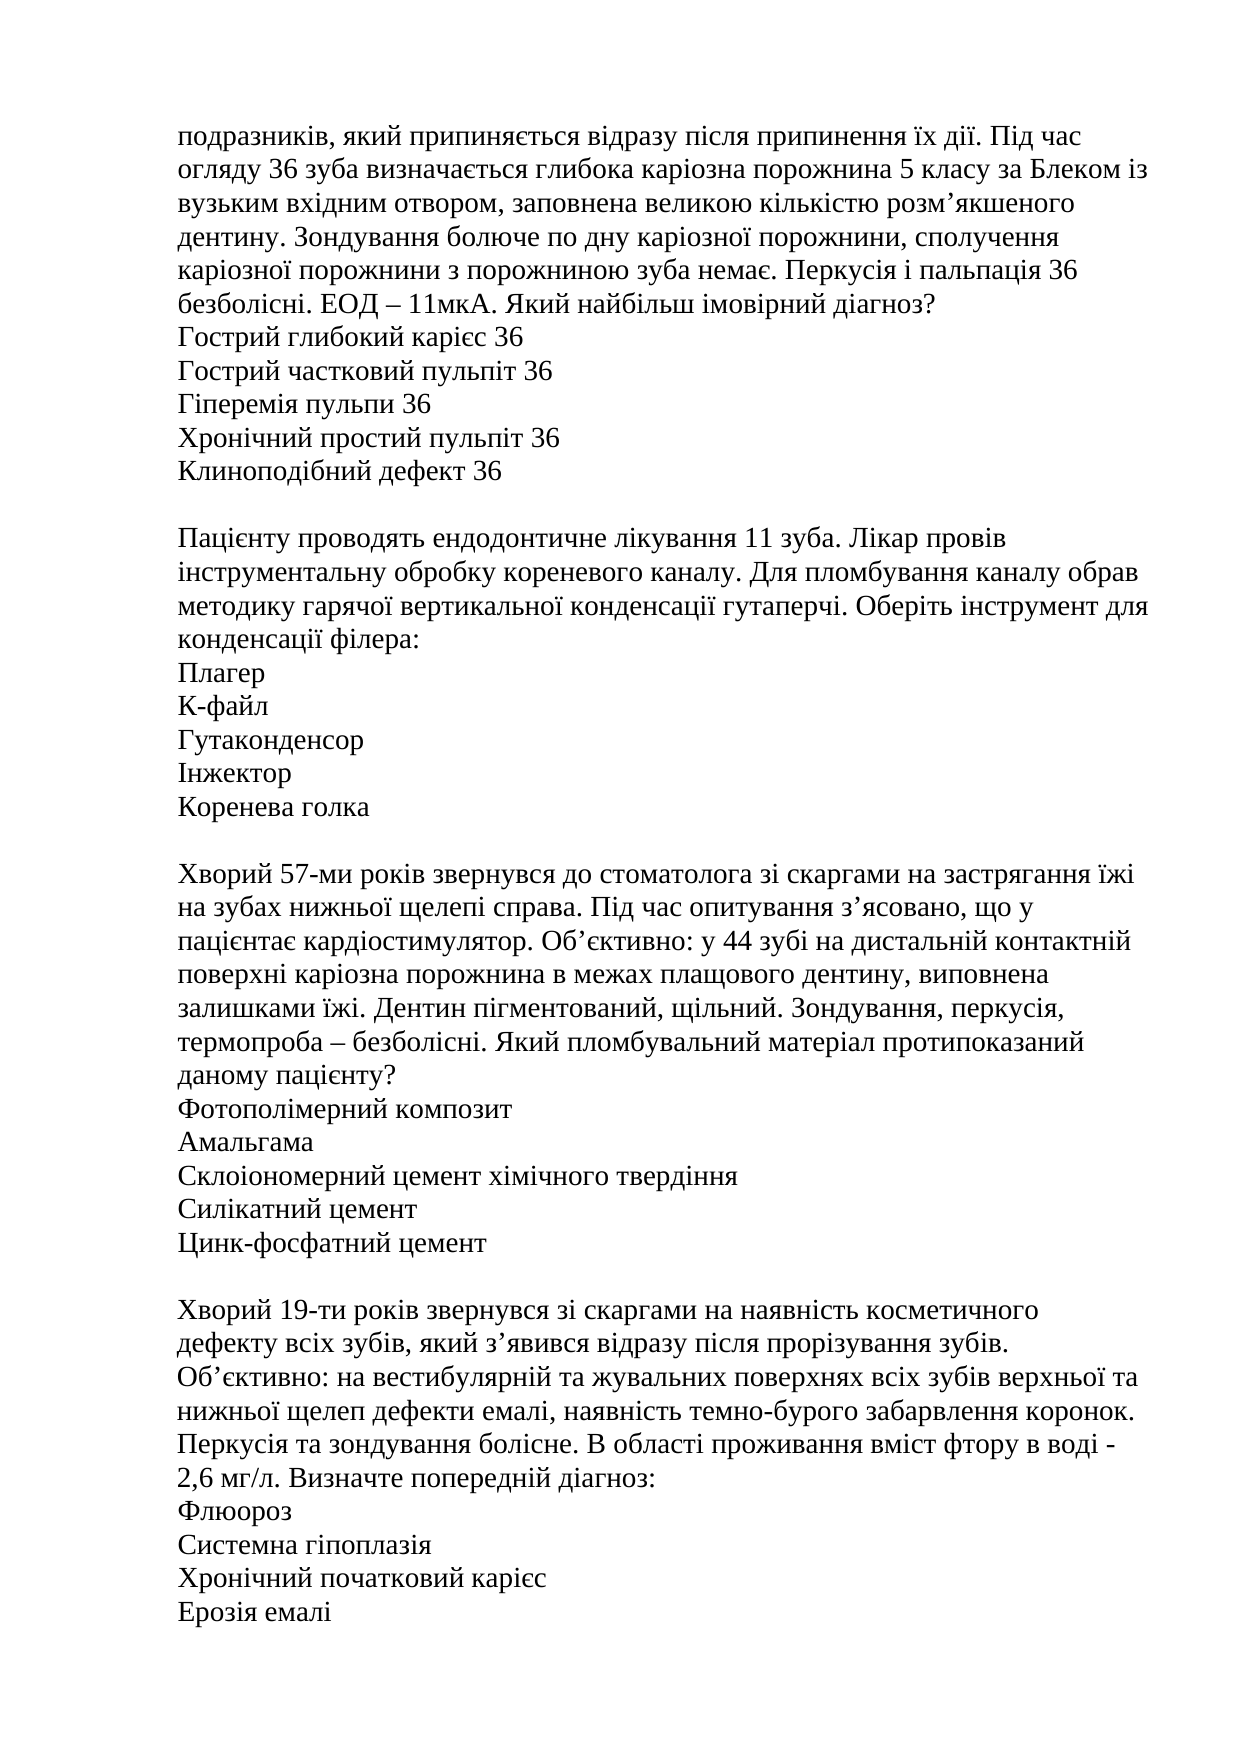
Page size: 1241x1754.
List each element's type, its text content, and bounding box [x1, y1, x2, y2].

text Флюороз [177, 1493, 1142, 1527]
text Гiперемiя пульпи 36 [177, 386, 1152, 420]
text Хворий 57-ми рокiв звернувся до стоматолога зi скаргами на застрягання їжi на зубах нижньої щелепi справа. Пiд час опитування з’ясовано, що у пацiєнтає кардiостимулятор. Об’єктивно: у 44 зубi на дистальнiй контактнiй поверхнi карiозна порожнина в межах плащового дентину, виповнена залишками їжi. Дентин пiгментований, щiльний. Зондування, перкусiя, термопроба – безболiснi. Який пломбувальний матеріал протипоказаний даному пацiєнту? [177, 856, 1152, 1091]
text Силiкатний цемент [177, 1191, 1152, 1225]
text Фотополiмерний композит [177, 1091, 1152, 1124]
text Коренева голка [177, 789, 1152, 822]
text К-файл [177, 688, 1152, 722]
text Амальгама [177, 1124, 1152, 1158]
text Цинк-фосфатний цемент [177, 1225, 1152, 1258]
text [177, 118, 1152, 319]
text Плагер [177, 655, 1152, 688]
text Ерозiя емалi [177, 1594, 1142, 1627]
text Гутаконденсор [177, 722, 1152, 755]
text Iнжектор [177, 755, 1152, 789]
text Гострий глибокий карієс 36 [177, 319, 1152, 353]
text Пацiєнту проводять ендодонтичне лiкування 11 зуба. Лiкар провiв iнструментальну обробку кореневого каналу. Для пломбування каналу обрав методику гарячої вертикальної конденсацiї гутаперчi. Оберiть iнструмент для конденсацiї фiлера: [177, 521, 1152, 655]
text Склоiономерний цемент хiмiчного твердiння [177, 1158, 1152, 1191]
text Гострий частковий пульпiт 36 [177, 353, 1152, 386]
text Хворий 19-ти рокiв звернувся зi скаргами на наявнiсть косметичного дефекту всiх зубiв, який з’явився вiдразу пiсля прорiзування зубiв. Об’єктивно: на вестибулярнiй та жувальних поверхнях всiх зубiв верхньої та нижньої щелеп дефекти емалi, наявнiсть темно-бурого забарвлення коронок. Перкусiя та зондування болiсне. В областi проживання вмiст фтору в водi - 2,6 мг/л. Визначте попереднiй дiагноз: [177, 1292, 1142, 1493]
text Системна гiпоплазiя [177, 1527, 1142, 1560]
text Хронiчний простий пульпiт 36 [177, 420, 1152, 453]
text Хронiчний початковий карiєс [177, 1560, 1142, 1594]
text Клиноподiбний дефект 36 [177, 453, 1152, 487]
